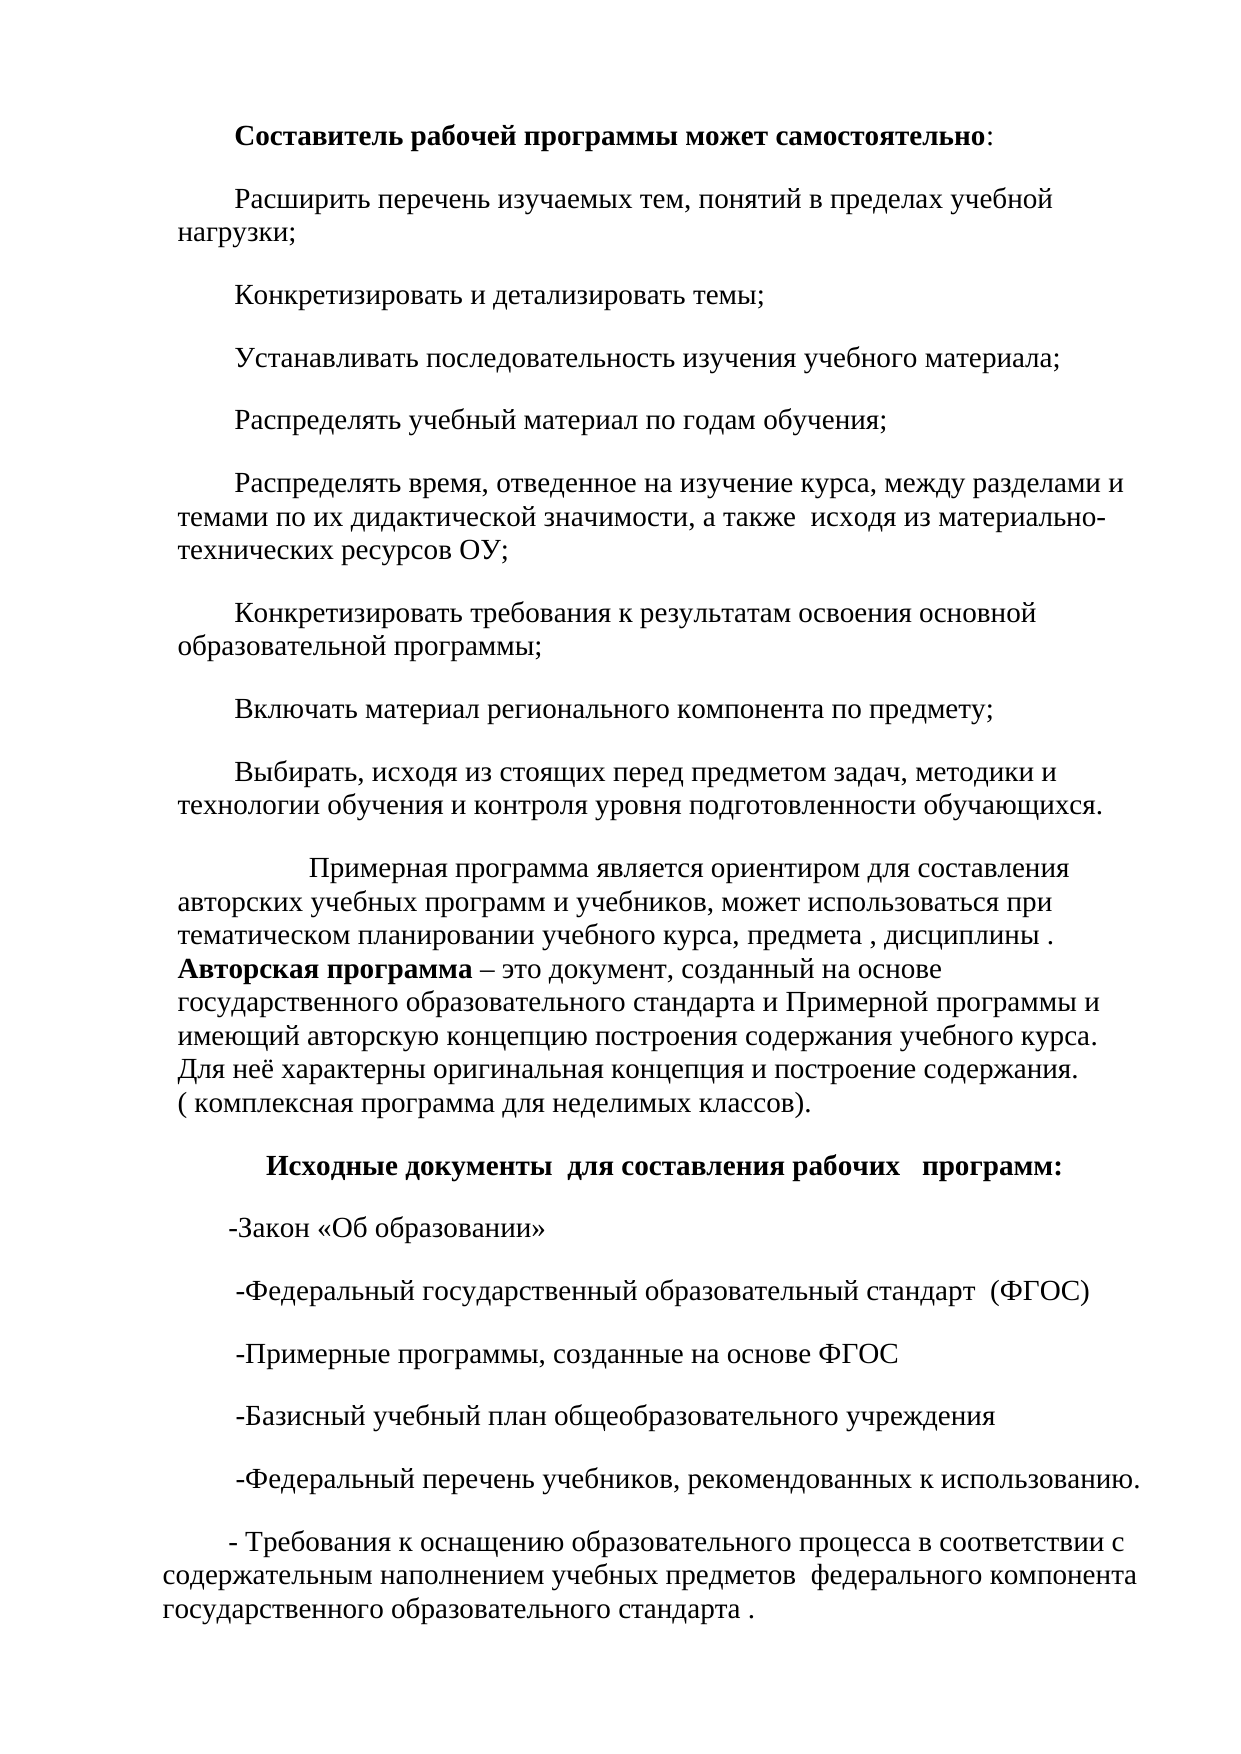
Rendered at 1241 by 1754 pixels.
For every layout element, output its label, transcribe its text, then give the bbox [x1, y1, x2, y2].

text Конкретизировать требования к результатам освоения основной образовательной программы; [177, 595, 1152, 662]
text Включать материал регионального компонента по предмету; [177, 691, 1152, 725]
text Распределять учебный материал по годам обучения; [177, 402, 1152, 436]
text Расширить перечень изучаемых тем, понятий в пределах учебной нагрузки; [177, 181, 1152, 248]
text Распределять время, отведенное на изучение курса, между разделами и темами по их дидактической значимости, а также исходя из материально- технических ресурсов ОУ; [177, 465, 1152, 566]
text - Требования к оснащению образовательного процесса в соответствии с содержательным наполнением учебных предметов федерального компонента государственного образовательного стандарта . [162, 1524, 1152, 1624]
text Исходные документы для составления рабочих программ: [177, 1148, 1152, 1181]
text Составитель рабочей программы может самостоятельно: [177, 118, 1152, 152]
text -Базисный учебный план общеобразовательного учреждения [162, 1398, 1152, 1432]
text Устанавливать последовательность изучения учебного материала; [177, 340, 1152, 373]
text -Федеральный перечень учебников, рекомендованных к использованию. [162, 1461, 1152, 1495]
text Выбирать, исходя из стоящих перед предметом задач, методики и технологии обучения и контроля уровня подготовленности обучающихся. [177, 754, 1152, 821]
text -Федеральный государственный образовательный стандарт (ФГОС) [162, 1273, 1152, 1307]
text -Примерные программы, созданные на основе ФГОС [162, 1336, 1152, 1369]
text Конкретизировать и детализировать темы; [177, 277, 1152, 311]
text -Закон «Об образовании» [162, 1210, 1152, 1244]
text Примерная программа является ориентиром для составления авторских учебных программ и учебников, может использоваться при тематическом планировании учебного курса, предмета , дисциплины . Авторская программа – это документ, созданный на основе государственного образовательного стандарта и Примерной программы и имеющий авторскую концепцию построения содержания учебного курса. Для неё характерны оригинальная концепция и построение содержания. ( комплексная программа для неделимых классов). [177, 850, 1152, 1118]
